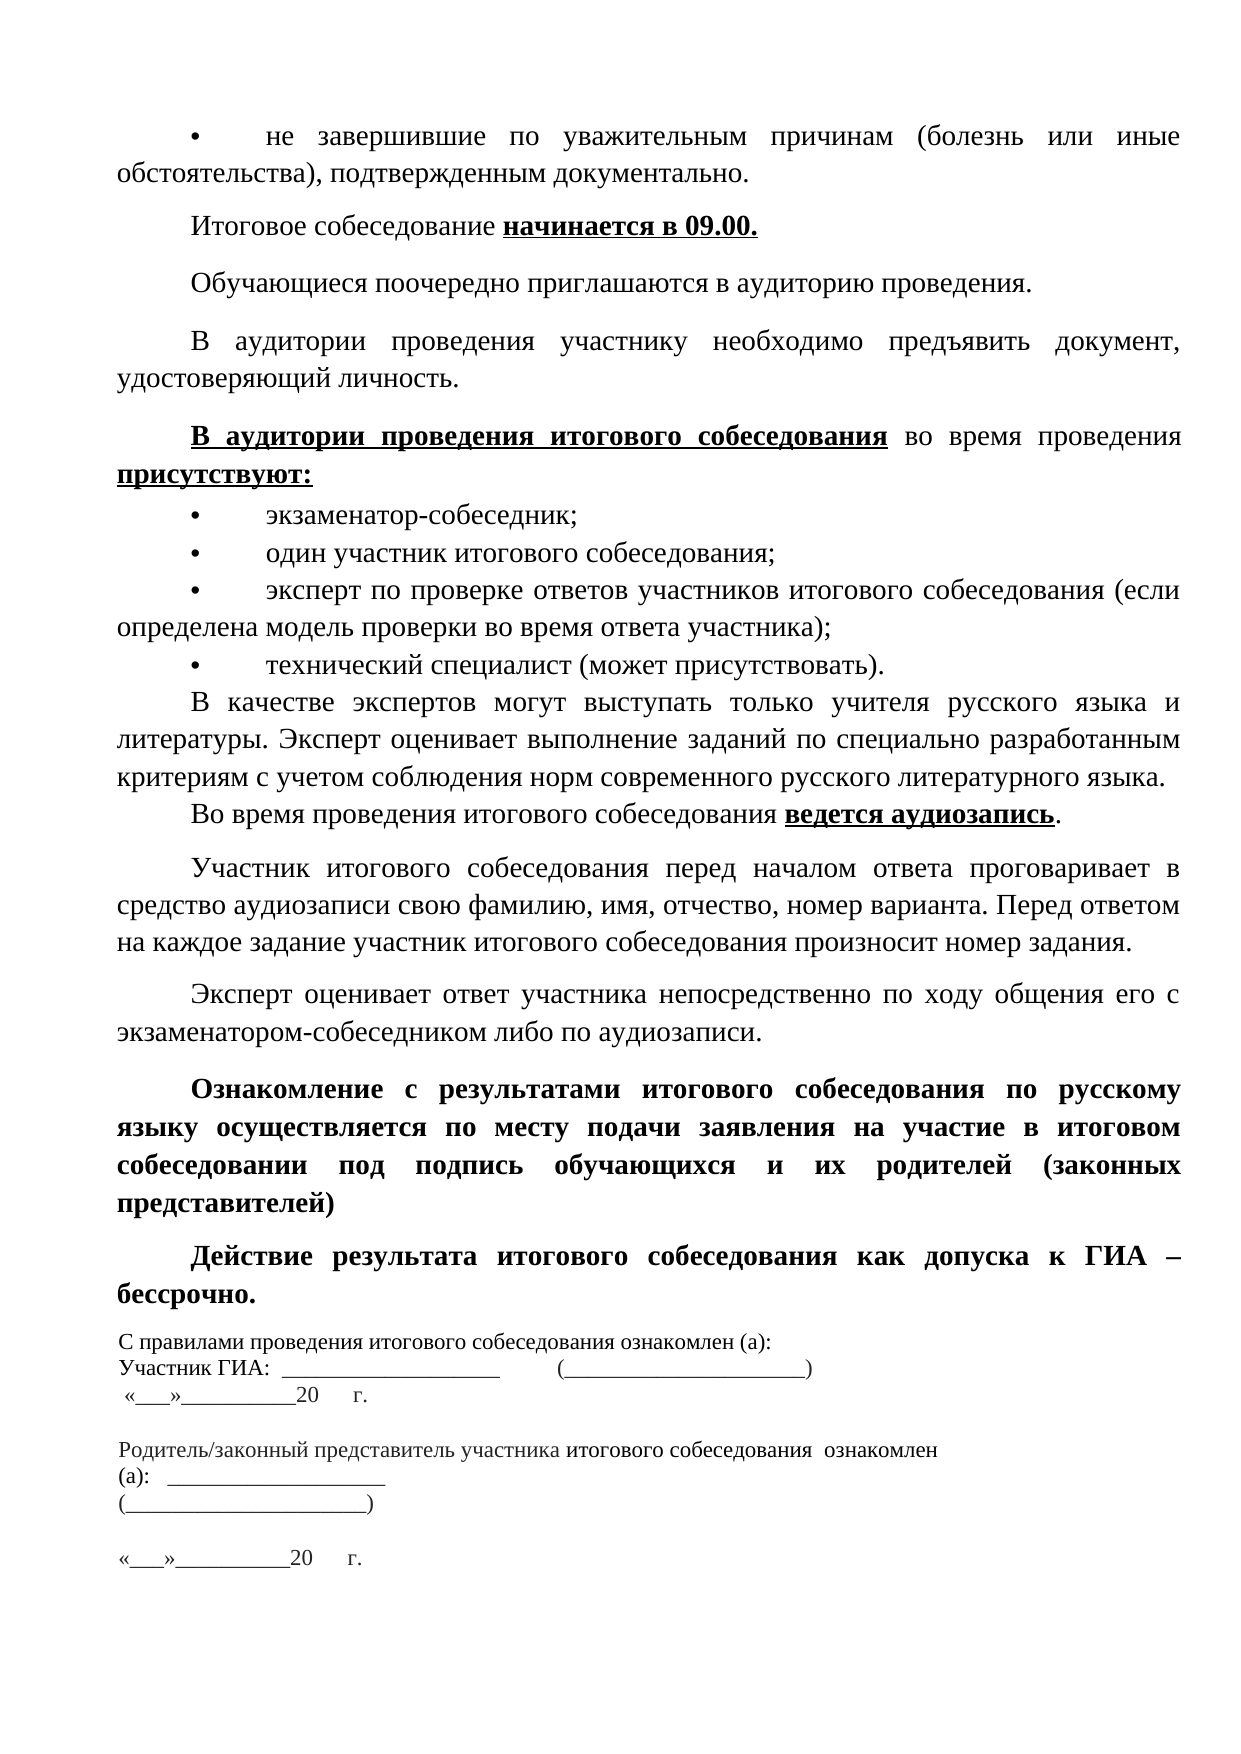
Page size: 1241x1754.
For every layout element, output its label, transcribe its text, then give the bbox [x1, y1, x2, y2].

list экзаменатор-собеседник; [117, 497, 1181, 531]
text Ознакомление с результатами итогового собеседования по русскому языку осуществляется по месту подачи заявления на участие в итоговом собеседовании под подпись обучающихся и их родителей (законных представителей) [117, 1071, 1182, 1219]
list не завершившие по уважительным причинам (болезнь или иные обстоятельства), подтвержденным документально. [117, 118, 1181, 189]
text «___»__________20 г. [118, 1544, 1181, 1571]
text Обучающиеся поочередно приглашаются в аудиторию проведения. [117, 265, 1181, 299]
text Действие результата итогового собеседования как допуска к ГИА – бессрочно. [117, 1238, 1182, 1309]
text Итоговое собеседование начинается в 09.00. [117, 208, 1181, 241]
list эксперт по проверке ответов участников итогового собеседования (если определена модель проверки во время ответа участника); [117, 572, 1181, 643]
text Эксперт оценивает ответ участника непосредственно по ходу общения его с экзаменатором-собеседником либо по аудиозаписи. [117, 977, 1181, 1047]
text «___»__________20 г. [118, 1381, 1181, 1407]
text В аудитории проведения участнику необходимо предъявить документ, удостоверяющий личность. [117, 323, 1181, 394]
list технический специалист (может присутствовать). [117, 647, 1181, 681]
text Родитель/законный представитель участника итогового собеседования ознакомлен (а): ___________________ (_____________________) [118, 1436, 1181, 1515]
text Во время проведения итогового собеседования ведется аудиозапись. [117, 796, 1181, 830]
list один участник итогового собеседования; [117, 535, 1181, 568]
text Участник итогового собеседования перед началом ответа проговаривает в средство аудиозаписи свою фамилию, имя, отчество, номер варианта. Перед ответом на каждое задание участник итогового собеседования произносит номер задания. [117, 850, 1181, 958]
text С правилами проведения итогового собеседования ознакомлен (а): [118, 1328, 1181, 1354]
text В аудитории проведения итогового собеседования во время проведения присутствуют: [117, 418, 1182, 490]
text В качестве экспертов могут выступать только учителя русского языка и литературы. Эксперт оценивает выполнение заданий по специально разработанным критериям с учетом соблюдения норм современного русского литературного языка. [117, 684, 1181, 792]
text Участник ГИА: ___________________ (_____________________) [118, 1354, 1181, 1381]
